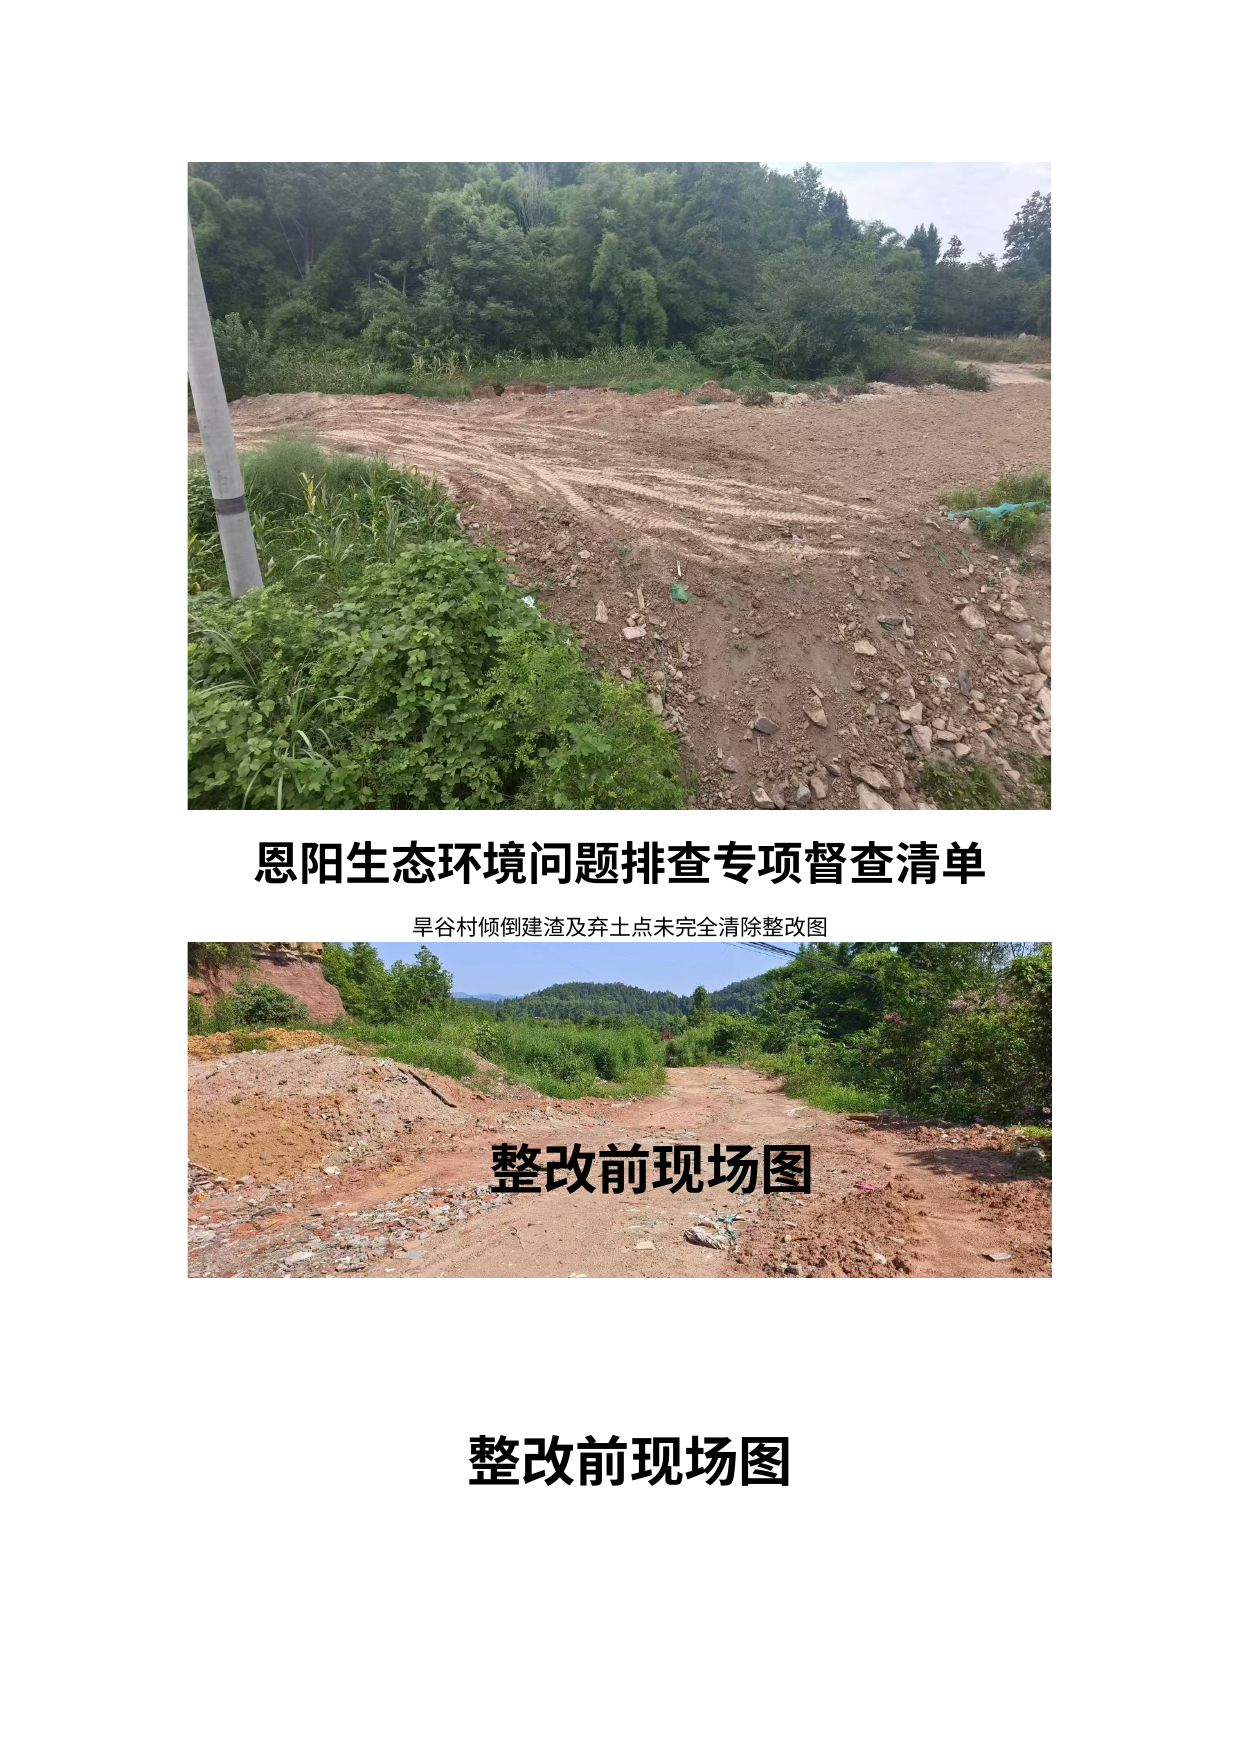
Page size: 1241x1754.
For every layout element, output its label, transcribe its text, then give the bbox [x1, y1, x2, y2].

text 恩阳生态环境问题排查专项督查清单 [187, 812, 1053, 909]
text 旱谷村倾倒建渣及弃土点未完全清除整改图 [187, 909, 1053, 942]
picture [187, 162, 1052, 810]
picture [187, 942, 1052, 1278]
